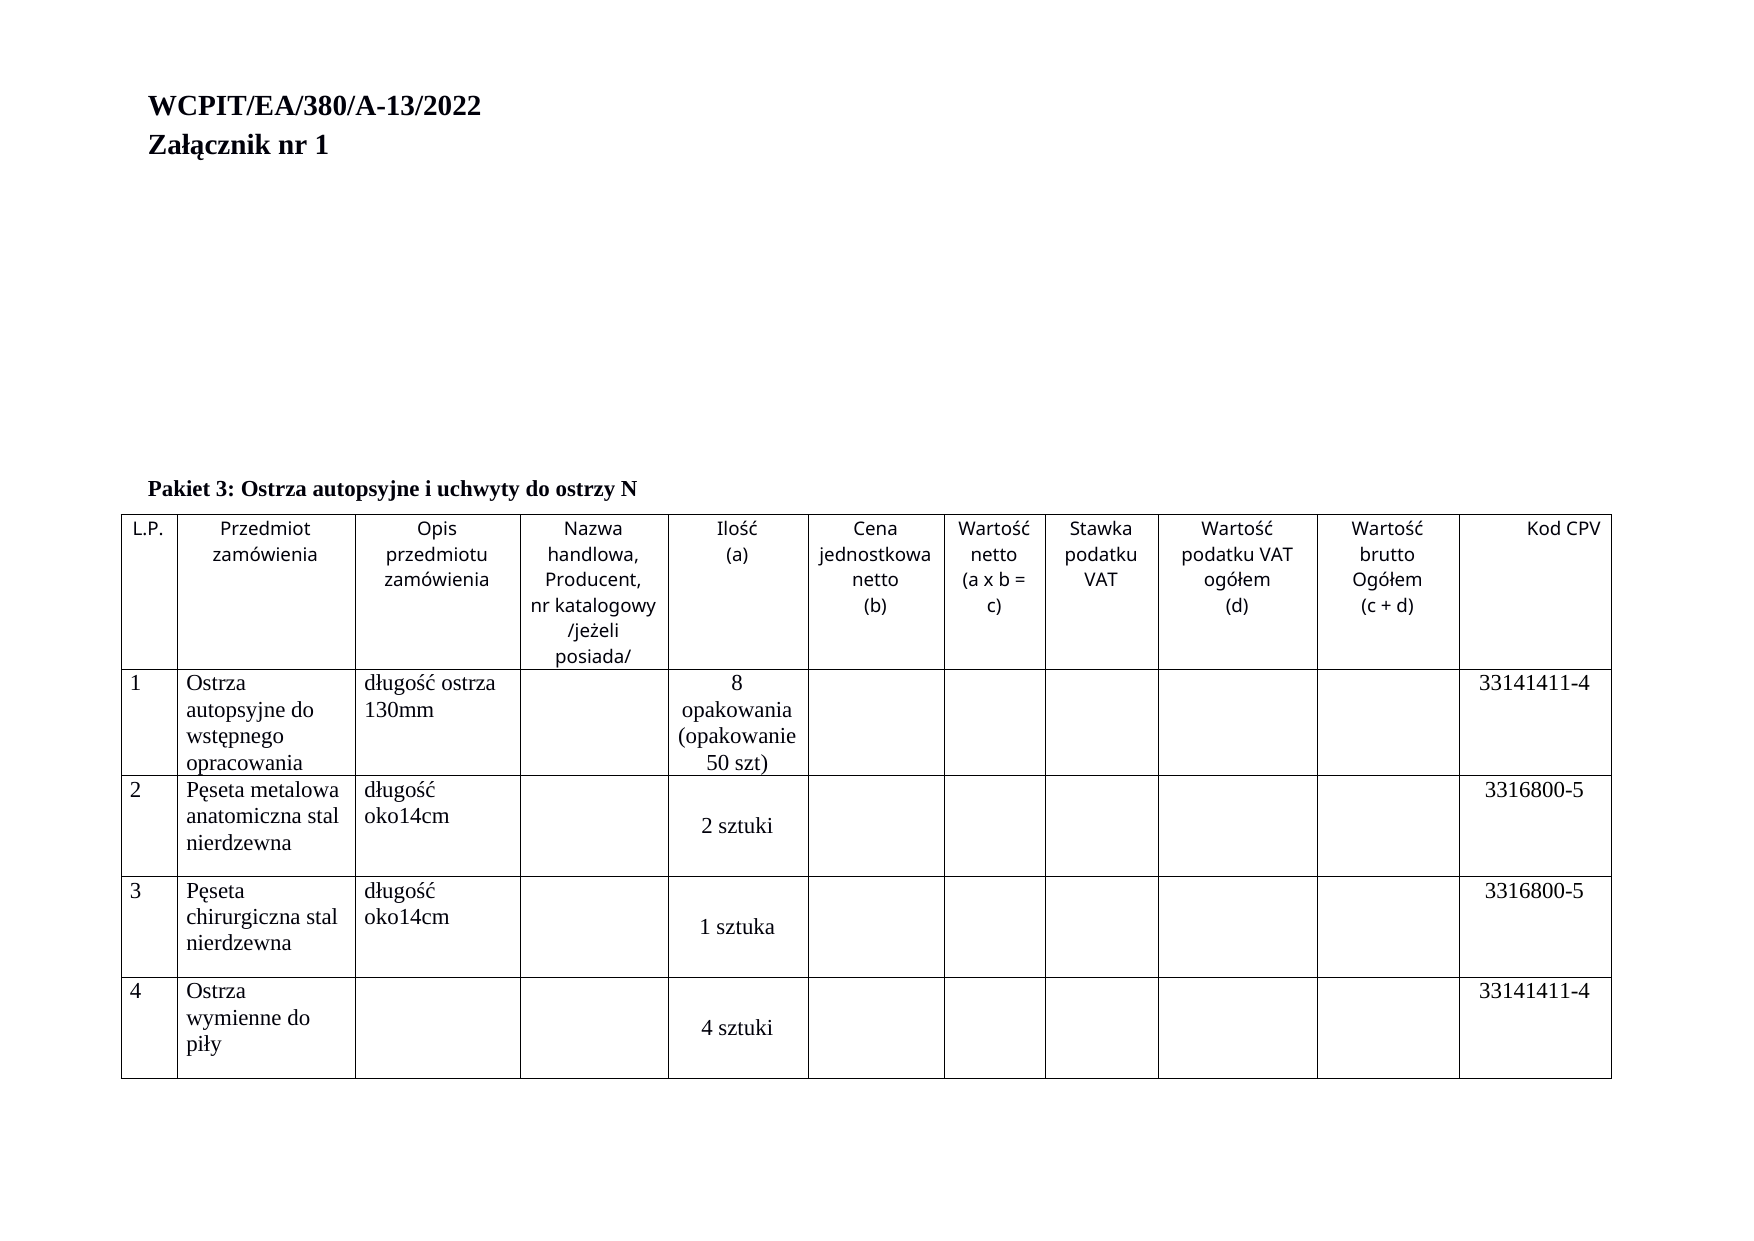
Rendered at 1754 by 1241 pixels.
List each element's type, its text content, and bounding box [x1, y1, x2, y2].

table_header L.P. [122, 515, 177, 668]
table_cell [1159, 877, 1317, 977]
table_cell [945, 877, 1045, 977]
table_cell [945, 776, 1045, 876]
table_cell 33141411-4 [1460, 670, 1611, 775]
table_header Wartość brutto Ogółem (c + d) [1318, 515, 1459, 668]
table_cell długość oko14cm [356, 776, 520, 876]
table_cell [1318, 877, 1459, 977]
table_cell [1046, 670, 1158, 775]
table_cell [809, 776, 944, 876]
table_cell [945, 670, 1045, 775]
table_cell 33141411-4 [1460, 978, 1611, 1077]
table_cell [521, 978, 668, 1077]
table_cell 3316800-5 [1460, 877, 1611, 977]
table_cell Ostrza autopsyjne do wstępnego opracowania [178, 670, 355, 775]
table_cell 2 sztuki [669, 776, 808, 876]
table_cell [945, 978, 1045, 1077]
table_cell [1318, 978, 1459, 1077]
table_cell 4 [122, 978, 177, 1077]
table_cell [1046, 978, 1158, 1077]
table_cell 8 opakowania (opakowanie 50 szt) [669, 670, 808, 775]
table_cell Pęseta metalowa anatomiczna stal nierdzewna [178, 776, 355, 876]
table_header Wartość netto (a x b = c) [945, 515, 1045, 668]
table_cell [1046, 776, 1158, 876]
table_cell [521, 670, 668, 775]
table_header Kod CPV [1460, 515, 1611, 668]
table_cell [356, 978, 520, 1077]
table_cell długość ostrza 130mm [356, 670, 520, 775]
table_header Ilość (a) [669, 515, 808, 668]
table_cell 4 sztuki [669, 978, 808, 1077]
table_cell [1318, 776, 1459, 876]
table_cell [1159, 978, 1317, 1077]
table_header Cena jednostkowa netto (b) [809, 515, 944, 668]
table_cell [521, 776, 668, 876]
table_header Wartość podatku VAT ogółem (d) [1159, 515, 1317, 668]
table_cell [1159, 776, 1317, 876]
table_cell Pęseta chirurgiczna stal nierdzewna [178, 877, 355, 977]
table_cell [809, 877, 944, 977]
table_cell 2 [122, 776, 177, 876]
text Pakiet 3: Ostrza autopsyjne i uchwyty do ostrzy N [148, 475, 1606, 501]
table_cell Ostrza wymienne do piły [178, 978, 355, 1077]
table_cell [521, 877, 668, 977]
table_header Nazwa handlowa, Producent, nr katalogowy /jeżeli posiada/ [521, 515, 668, 668]
table_cell [809, 670, 944, 775]
table_cell [1046, 877, 1158, 977]
table_header Opis przedmiotu zamówienia [356, 515, 520, 668]
table_cell 1 sztuka [669, 877, 808, 977]
table_header Przedmiot zamówienia [178, 515, 355, 668]
table_cell 3316800-5 [1460, 776, 1611, 876]
table_header Stawka podatku VAT [1046, 515, 1158, 668]
table_cell [1318, 670, 1459, 775]
table_cell 1 [122, 670, 177, 775]
table_cell [809, 978, 944, 1077]
table_cell [1159, 670, 1317, 775]
table_cell długość oko14cm [356, 877, 520, 977]
table_cell 3 [122, 877, 177, 977]
